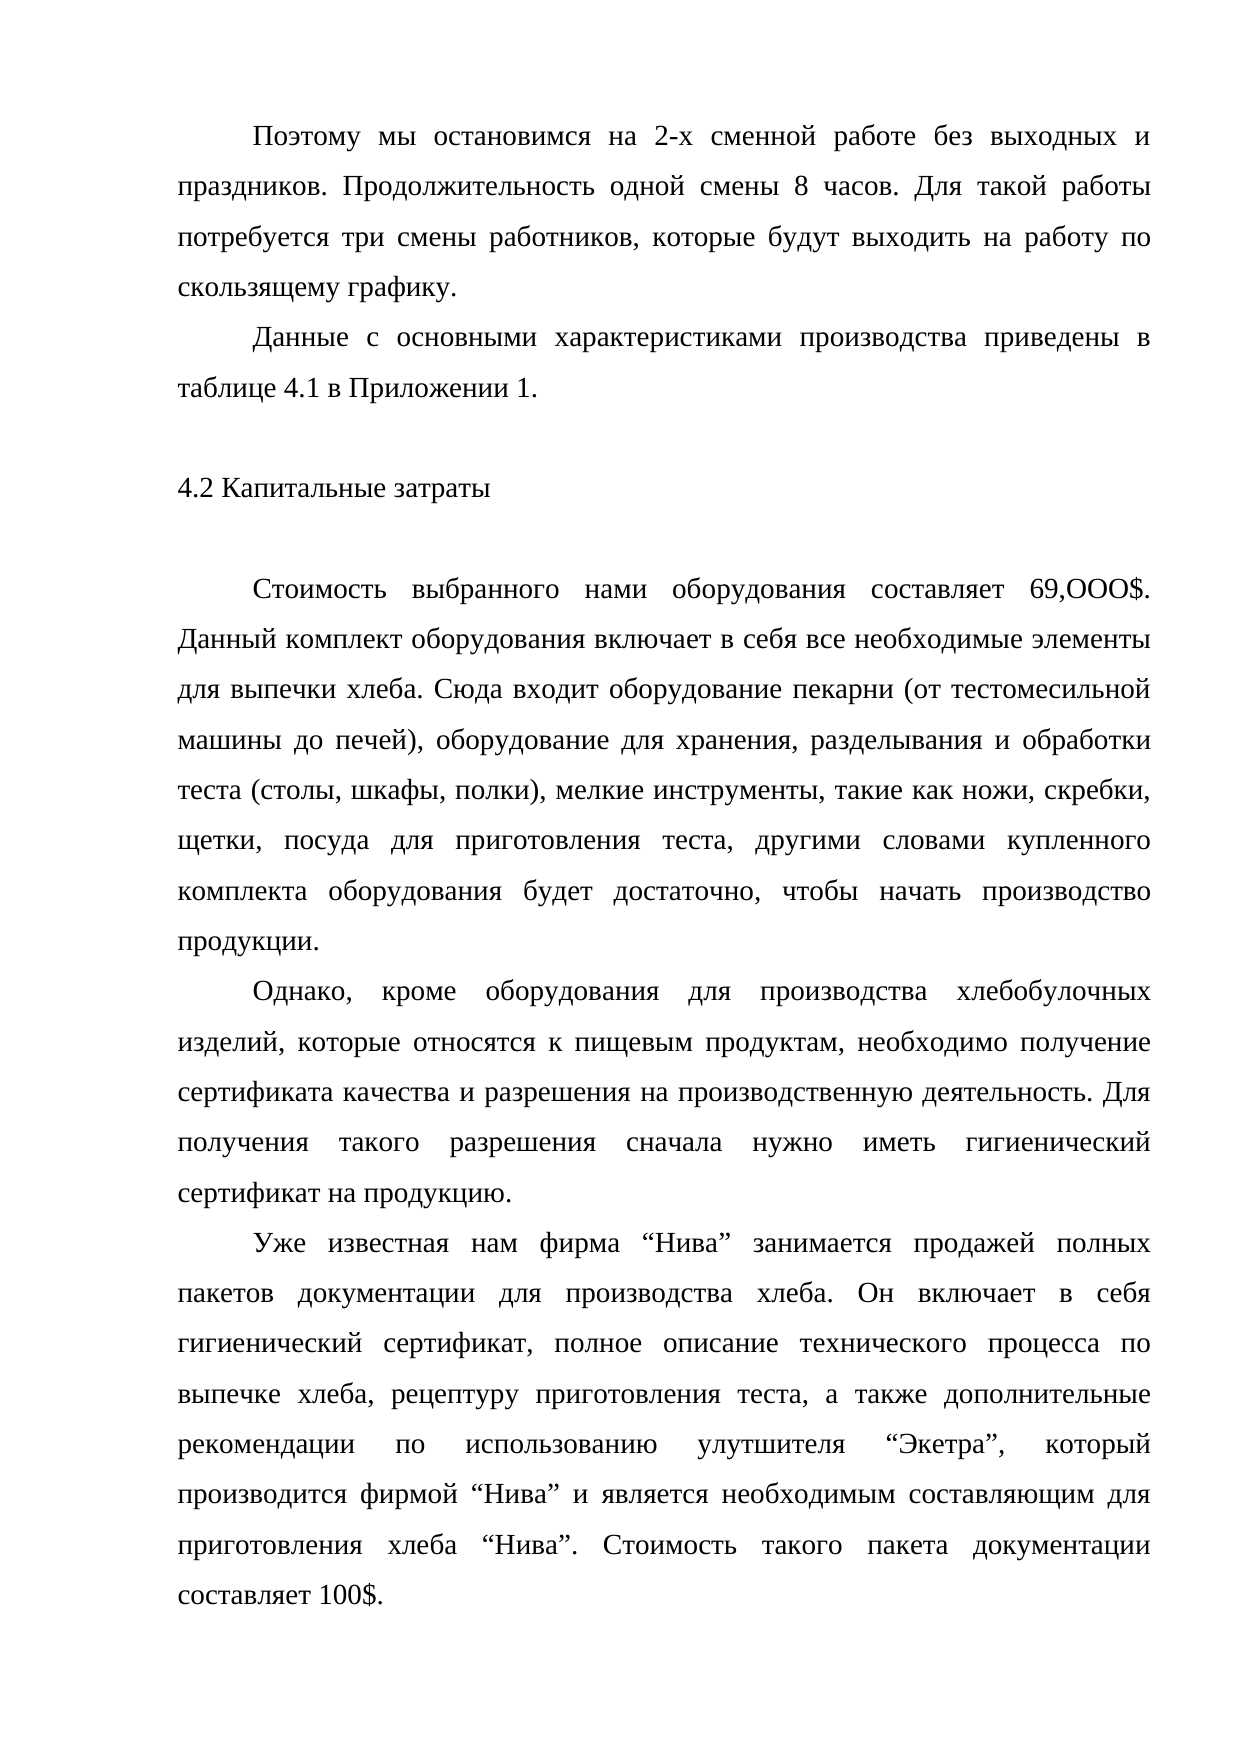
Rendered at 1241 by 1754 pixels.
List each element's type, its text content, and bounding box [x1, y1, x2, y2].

text Уже известная нам фирма “Нива” занимается продажей полных пакетов документации для производства хлеба. Он включает в себя гигиенический сертификат, полное описание технического процесса по выпечке хлеба, рецептуру приготовления теста, а также дополнительные рекомендации по использованию улутшителя “Экетра”, который производится фирмой “Нива” и является необходимым составляющим для приготовления хлеба “Нива”. Стоимость такого пакета документации составляет 100$. [177, 1225, 1152, 1611]
text Данные с основными характеристиками производства приведены в таблице 4.1 в Приложении 1. [177, 319, 1152, 403]
text Поэтому мы остановимся на 2-х сменной работе без выходных и праздников. Продолжительность одной смены 8 часов. Для такой работы потребуется три смены работников, которые будут выходить на работу по скользящему графику. [177, 118, 1152, 303]
text 4.2 Капитальные затраты [177, 420, 1152, 504]
text Стоимость выбранного нами оборудования составляет 69,ООО$. Данный комплект оборудования включает в себя все необходимые элементы для выпечки хлеба. Сюда входит оборудование пекарни (от тестомесильной машины до печей), оборудование для хранения, разделывания и обработки теста (столы, шкафы, полки), мелкие инструменты, такие как ножи, скребки, щетки, посуда для приготовления теста, другими словами купленного комплекта оборудования будет достаточно, чтобы начать производство продукции. [177, 571, 1152, 957]
text Однако, кроме оборудования для производства хлебобулочных изделий, которые относятся к пищевым продуктам, необходимо получение сертификата качества и разрешения на производственную деятельность. Для получения такого разрешения сначала нужно иметь гигиенический сертификат на продукцию. [177, 973, 1152, 1208]
